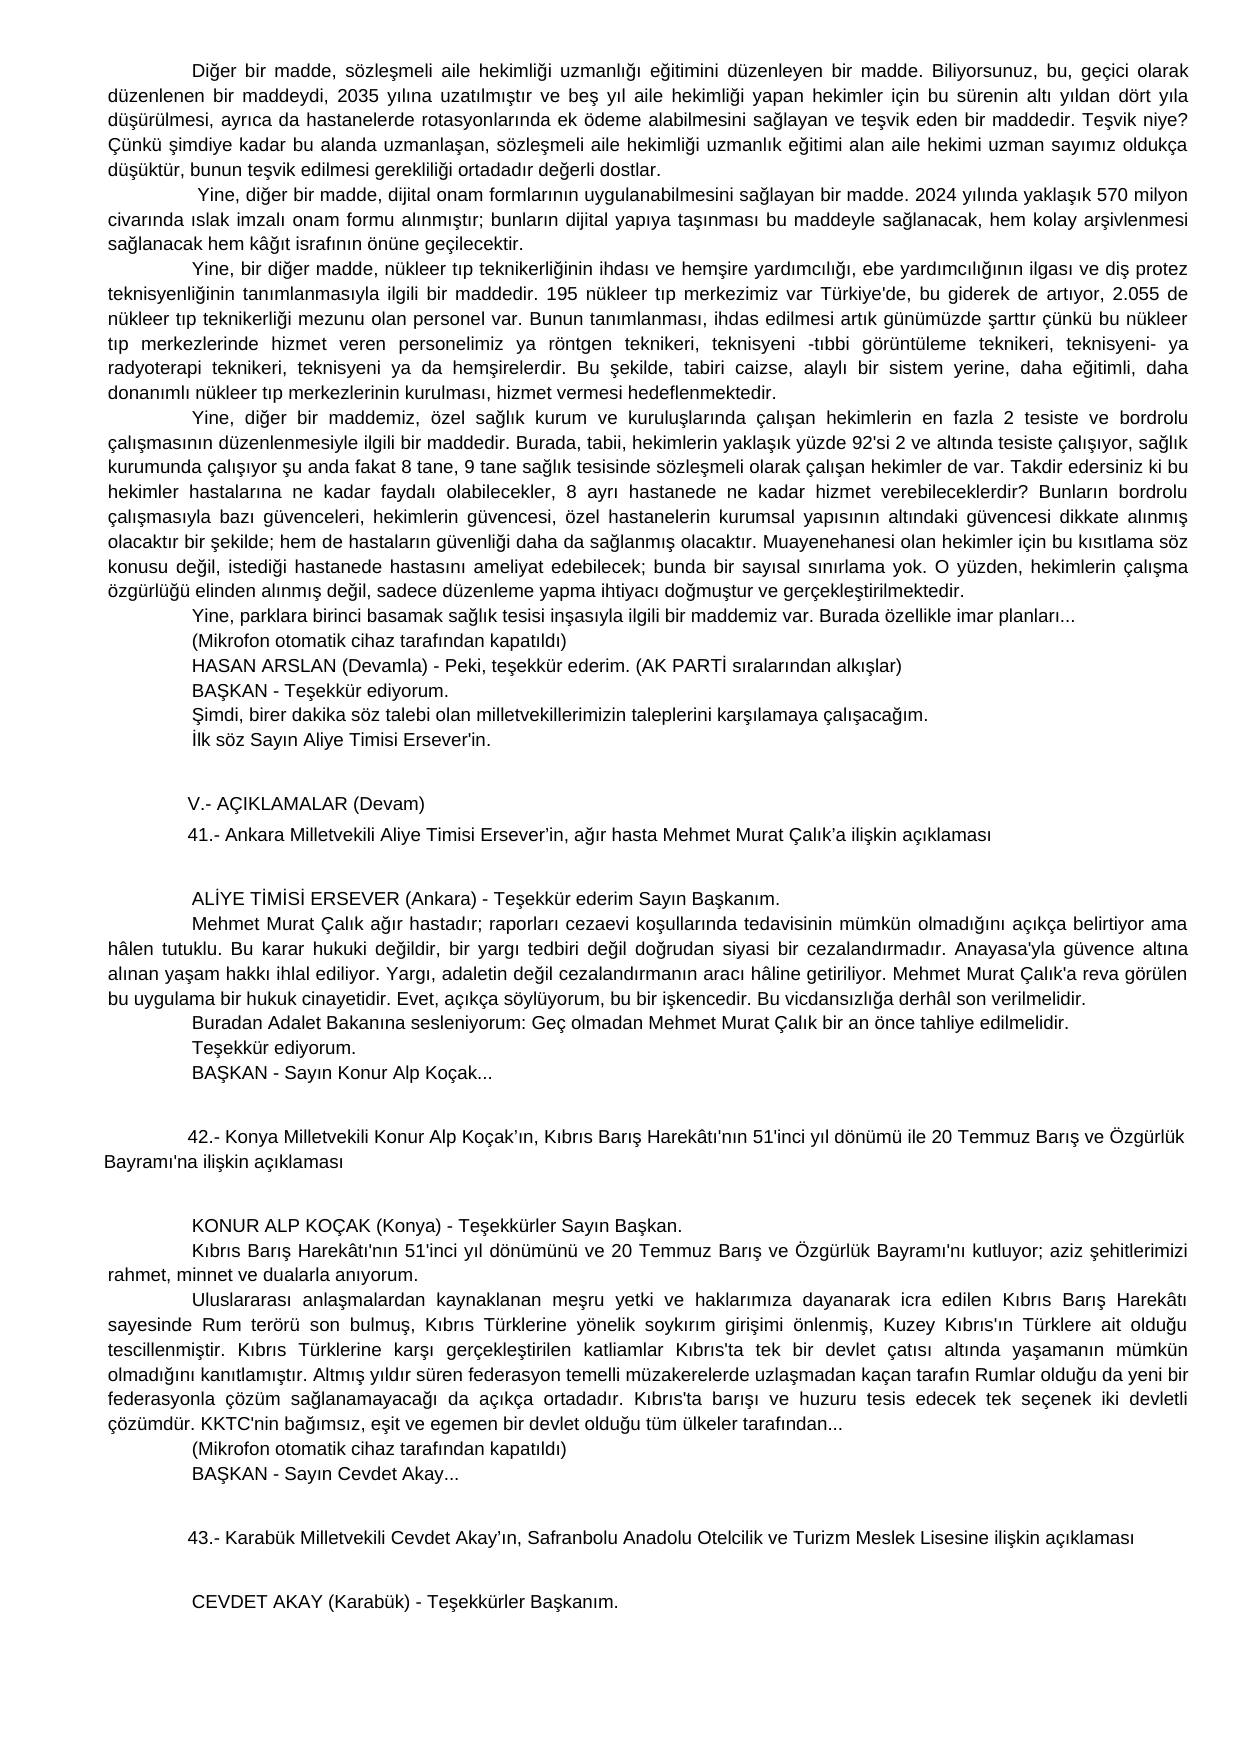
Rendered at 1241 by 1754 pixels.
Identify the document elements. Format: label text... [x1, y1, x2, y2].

text 41.- Ankara Milletvekili Aliye Timisi Ersever’in, ağır hasta Mehmet Murat Çalık’a ilişkin açıklaması [103, 824, 1193, 846]
text Teşekkür ediyorum. [108, 1037, 1189, 1058]
text 43.- Karabük Milletvekili Cevdet Akay’ın, Safranbolu Anadolu Otelcilik ve Turizm Meslek Lisesine ilişkin açıklaması [103, 1527, 1193, 1548]
text Diğer bir madde, sözleşmeli aile hekimliği uzmanlığı eğitimini düzenleyen bir madde. Biliyorsunuz, bu, geçici olarak düzenlenen bir maddeydi, 2035 yılına uzatılmıştır ve beş yıl aile hekimliği yapan hekimler için bu sürenin altı yıldan dört yıla düşürülmesi, ayrıca da hastanelerde rotasyonlarında ek ödeme alabilmesini sağlayan ve teşvik eden bir maddedir. Teşvik niye? Çünkü şimdiye kadar bu alanda uzmanlaşan, sözleşmeli aile hekimliği uzmanlık eğitimi alan aile hekimi uzman sayımız oldukça düşüktür, bunun teşvik edilmesi gerekliliği ortadadır değerli dostlar. [108, 60, 1189, 180]
text 42.- Konya Milletvekili Konur Alp Koçak’ın, Kıbrıs Barış Harekâtı'nın 51'inci yıl dönümü ile 20 Temmuz Barış ve Özgürlük Bayramı'na ilişkin açıklaması [103, 1126, 1193, 1172]
text BAŞKAN - Teşekkür ediyorum. [108, 679, 1189, 701]
text ALİYE TİMİSİ ERSEVER (Ankara) - Teşekkür ederim Sayın Başkanım. [108, 888, 1189, 910]
text Yine, bir diğer madde, nükleer tıp teknikerliğinin ihdası ve hemşire yardımcılığı, ebe yardımcılığının ilgası ve diş protez teknisyenliğinin tanımlanmasıyla ilgili bir maddedir. 195 nükleer tıp merkezimiz var Türkiye'de, bu giderek de artıyor, 2.055 de nükleer tıp teknikerliği mezunu olan personel var. Bunun tanımlanması, ihdas edilmesi artık günümüzde şarttır çünkü bu nükleer tıp merkezlerinde hizmet veren personelimiz ya röntgen teknikeri, teknisyeni -tıbbi görüntüleme teknikeri, teknisyeni- ya radyoterapi teknikeri, teknisyeni ya da hemşirelerdir. Bu şekilde, tabiri caizse, alaylı bir sistem yerine, daha eğitimli, daha donanımlı nükleer tıp merkezlerinin kurulması, hizmet vermesi hedeflenmektedir. [108, 258, 1189, 403]
text Yine, diğer bir maddemiz, özel sağlık kurum ve kuruluşlarında çalışan hekimlerin en fazla 2 tesiste ve bordrolu çalışmasının düzenlenmesiyle ilgili bir maddedir. Burada, tabii, hekimlerin yaklaşık yüzde 92'si 2 ve altında tesiste çalışıyor, sağlık kurumunda çalışıyor şu anda fakat 8 tane, 9 tane sağlık tesisinde sözleşmeli olarak çalışan hekimler de var. Takdir edersiniz ki bu hekimler hastalarına ne kadar faydalı olabilecekler, 8 ayrı hastanede ne kadar hizmet verebileceklerdir? Bunların bordrolu çalışmasıyla bazı güvenceleri, hekimlerin güvencesi, özel hastanelerin kurumsal yapısının altındaki güvencesi dikkate alınmış olacaktır bir şekilde; hem de hastaların güvenliği daha da sağlanmış olacaktır. Muayenehanesi olan hekimler için bu kısıtlama söz konusu değil, istediği hastanede hastasını ameliyat edebilecek; bunda bir sayısal sınırlama yok. O yüzden, hekimlerin çalışma özgürlüğü elinden alınmış değil, sadece düzenleme yapma ihtiyacı doğmuştur ve gerçekleştirilmektedir. [108, 407, 1189, 602]
text CEVDET AKAY (Karabük) - Teşekkürler Başkanım. [108, 1591, 1189, 1612]
text Yine, parklara birinci basamak sağlık tesisi inşasıyla ilgili bir maddemiz var. Burada özellikle imar planları... [108, 605, 1189, 627]
text Mehmet Murat Çalık ağır hastadır; raporları cezaevi koşullarında tedavisinin mümkün olmadığını açıkça belirtiyor ama hâlen tutuklu. Bu karar hukuki değildir, bir yargı tedbiri değil doğrudan siyasi bir cezalandırmadır. Anayasa'yla güvence altına alınan yaşam hakkı ihlal ediliyor. Yargı, adaletin değil cezalandırmanın aracı hâline getiriliyor. Mehmet Murat Çalık'a reva görülen bu uygulama bir hukuk cinayetidir. Evet, açıkça söylüyorum, bu bir işkencedir. Bu vicdansızlığa derhâl son verilmelidir. [108, 913, 1189, 1009]
text BAŞKAN - Sayın Konur Alp Koçak... [108, 1062, 1189, 1083]
text Buradan Adalet Bakanına sesleniyorum: Geç olmadan Mehmet Murat Çalık bir an önce tahliye edilmelidir. [108, 1012, 1189, 1034]
text KONUR ALP KOÇAK (Konya) - Teşekkürler Sayın Başkan. [108, 1215, 1189, 1236]
text (Mikrofon otomatik cihaz tarafından kapatıldı) [108, 630, 1189, 651]
text Uluslararası anlaşmalardan kaynaklanan meşru yetki ve haklarımıza dayanarak icra edilen Kıbrıs Barış Harekâtı sayesinde Rum terörü son bulmuş, Kıbrıs Türklerine yönelik soykırım girişimi önlenmiş, Kuzey Kıbrıs'ın Türklere ait olduğu tescillenmiştir. Kıbrıs Türklerine karşı gerçekleştirilen katliamlar Kıbrıs'ta tek bir devlet çatısı altında yaşamanın mümkün olmadığını kanıtlamıştır. Altmış yıldır süren federasyon temelli müzakerelerde uzlaşmadan kaçan tarafın Rumlar olduğu da yeni bir federasyonla çözüm sağlanamayacağı da açıkça ortadadır. Kıbrıs'ta barışı ve huzuru tesis edecek tek seçenek iki devletli çözümdür. KKTC'nin bağımsız, eşit ve egemen bir devlet olduğu tüm ülkeler tarafından... [108, 1289, 1189, 1434]
text (Mikrofon otomatik cihaz tarafından kapatıldı) [108, 1438, 1189, 1459]
text BAŞKAN - Sayın Cevdet Akay... [108, 1463, 1189, 1484]
text V.- AÇIKLAMALAR (Devam) [103, 793, 1193, 815]
text Yine, diğer bir madde, dijital onam formlarının uygulanabilmesini sağlayan bir madde. 2024 yılında yaklaşık 570 milyon civarında ıslak imzalı onam formu alınmıştır; bunların dijital yapıya taşınması bu maddeyle sağlanacak, hem kolay arşivlenmesi sağlanacak hem kâğıt israfının önüne geçilecektir. [108, 184, 1189, 255]
text Kıbrıs Barış Harekâtı'nın 51'inci yıl dönümünü ve 20 Temmuz Barış ve Özgürlük Bayramı'nı kutluyor; aziz şehitlerimizi rahmet, minnet ve dualarla anıyorum. [108, 1239, 1189, 1286]
text HASAN ARSLAN (Devamla) - Peki, teşekkür ederim. (AK PARTİ sıralarından alkışlar) [108, 655, 1189, 676]
text İlk söz Sayın Aliye Timisi Ersever'in. [108, 729, 1189, 751]
text Şimdi, birer dakika söz talebi olan milletvekillerimizin taleplerini karşılamaya çalışacağım. [108, 704, 1189, 726]
